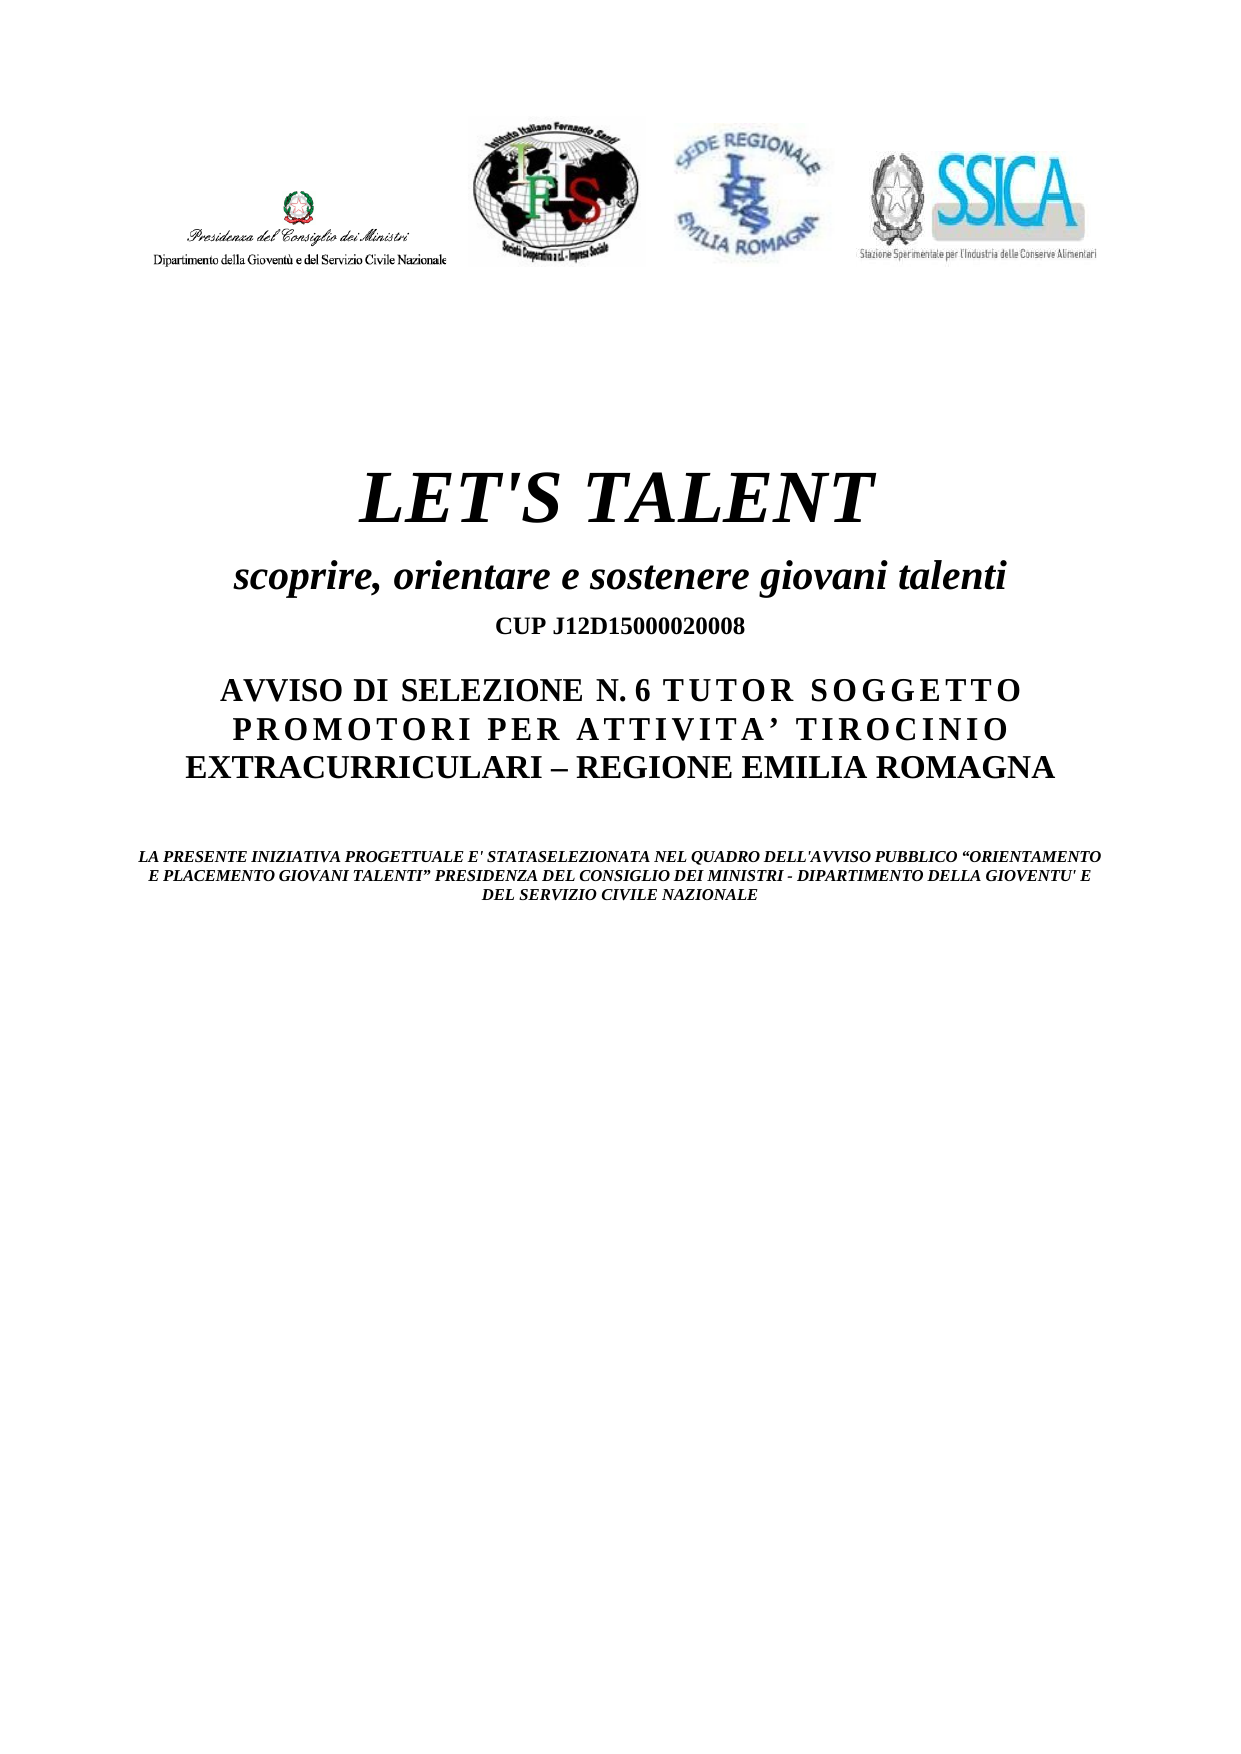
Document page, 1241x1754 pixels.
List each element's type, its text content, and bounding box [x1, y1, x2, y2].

picture [855, 151, 1097, 267]
title LET'S TALENT [131, 452, 1102, 538]
picture [467, 116, 646, 267]
text EXTRACURRICULARI – REGIONE EMILIA ROMAGNA [138, 747, 1103, 786]
text AVVISO DI SELEZIONE N. 6 TUTOR SOGGETTO PROMOTORI PER ATTIVITA’ TIROCINIO [138, 671, 1103, 747]
text scoprire, orientare e sostenere giovani talenti [137, 551, 1103, 599]
text LA PRESENTE INIZIATIVA PROGETTUALE E' STATASELEZIONATA NEL QUADRO DELL'AVVISO PUBBLICO “ORIENTAMENTO E PLACEMENTO GIOVANI TALENTI” PRESIDENZA DEL CONSIGLIO DEI MINISTRI - DIPARTIMENTO DELLA GIOVENTU' E DEL SERVIZIO CIVILE NAZIONALE [137, 847, 1102, 904]
picture [153, 191, 447, 267]
picture [673, 123, 835, 267]
subtitle CUP J12D15000020008 [137, 611, 1102, 639]
